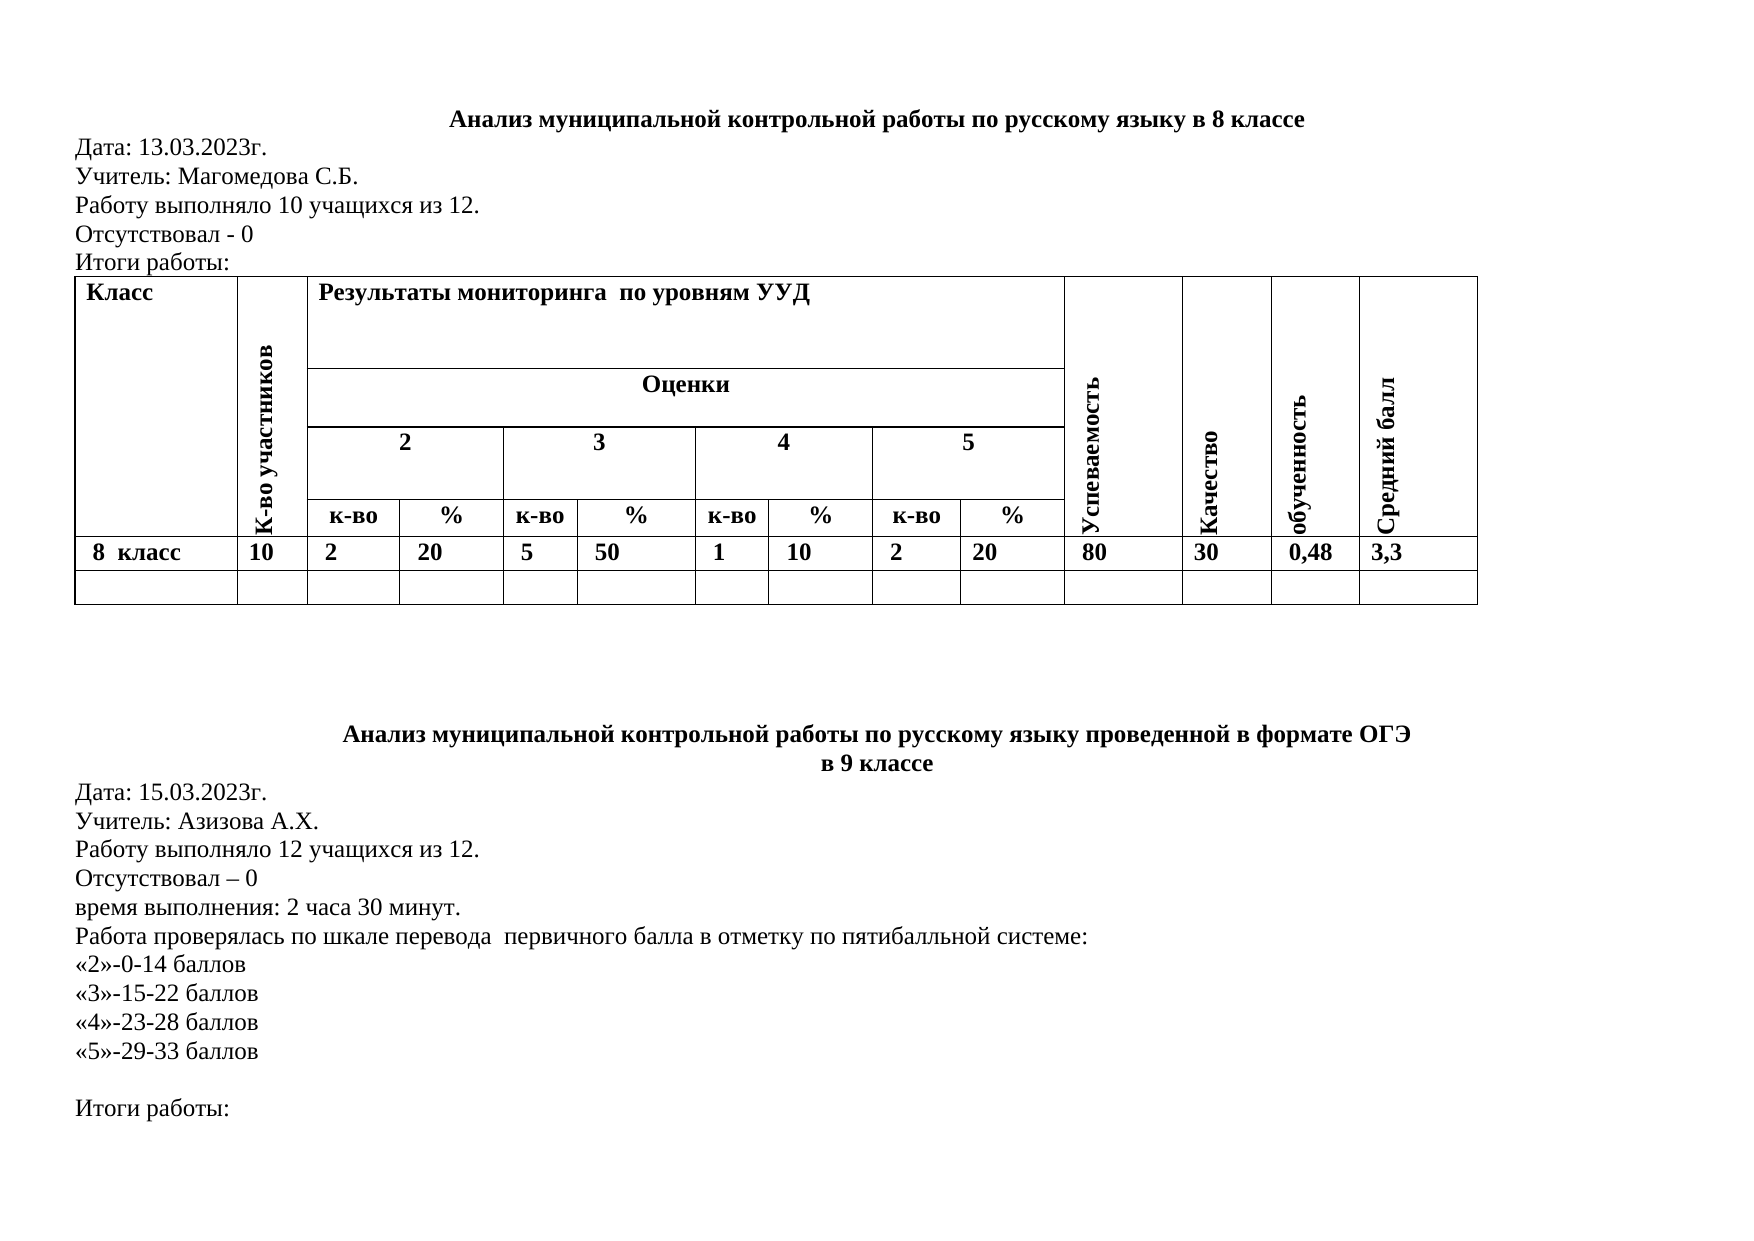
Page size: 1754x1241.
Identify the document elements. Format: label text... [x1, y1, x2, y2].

text Анализ муниципальной контрольной работы по русскому языку в 8 классе [75, 104, 1679, 132]
text Дата: 13.03.2023г. [75, 132, 1679, 161]
table_header Средний балл [1360, 277, 1477, 536]
table_cell к-во [696, 500, 768, 536]
table_header обученность [1272, 277, 1359, 536]
table_cell [873, 571, 960, 603]
table_cell 20 [400, 537, 503, 570]
table_cell 4 [696, 428, 872, 499]
table_cell [1360, 571, 1477, 603]
text Отсутствовал – 0 [75, 863, 1679, 892]
text Итоги работы: [75, 247, 1679, 276]
table_cell 80 [1065, 537, 1182, 570]
table_cell 50 [578, 537, 695, 570]
table_header К-во участников [238, 277, 307, 536]
table_header Класс [76, 277, 237, 536]
text «4»-23-28 баллов [75, 1007, 1679, 1036]
table_cell Оценки [308, 369, 1064, 426]
table_cell 0,48 [1272, 537, 1359, 570]
table_cell [238, 571, 307, 603]
table_cell 20 [961, 537, 1064, 570]
table_cell к-во [873, 500, 960, 536]
table_cell [1183, 571, 1271, 603]
table_cell [308, 571, 399, 603]
table_cell [504, 571, 577, 603]
table_header Успеваемость [1065, 277, 1182, 536]
table_cell 5 [504, 537, 577, 570]
text «2»-0-14 баллов [75, 949, 1679, 978]
table_cell % [769, 500, 872, 536]
table_cell 3,3 [1360, 537, 1477, 570]
table_cell % [961, 500, 1064, 536]
table_cell [769, 571, 872, 603]
text Дата: 15.03.2023г. [75, 777, 1679, 806]
table_cell к-во [504, 500, 577, 536]
table_header Качество [1183, 277, 1271, 536]
table_cell [400, 571, 503, 603]
table_cell % [578, 500, 695, 536]
table_cell к-во [308, 500, 399, 536]
table_cell [961, 571, 1064, 603]
table_cell 2 [308, 428, 503, 499]
table_cell 2 [308, 537, 399, 570]
table_cell 3 [504, 428, 695, 499]
table_cell [1272, 571, 1359, 603]
table_cell [76, 571, 237, 603]
text Работа проверялась по шкале перевода первичного балла в отметку по пятибалльной системе: [75, 921, 1679, 949]
table_cell 2 [873, 537, 960, 570]
table_cell 1 [696, 537, 768, 570]
text Работу выполняло 12 учащихся из 12. [75, 834, 1679, 863]
text время выполнения: 2 часа 30 минут. [75, 892, 1679, 921]
table_cell [1065, 571, 1182, 603]
table_cell % [400, 500, 503, 536]
text Учитель: Магомедова С.Б. [75, 161, 1679, 190]
text в 9 классе [75, 748, 1679, 777]
table_cell 5 [873, 428, 1064, 499]
text Итоги работы: [75, 1093, 1679, 1122]
text Анализ муниципальной контрольной работы по русскому языку проведенной в формате ОГЭ [75, 719, 1679, 748]
table_cell 8 класс [76, 537, 237, 570]
table_header Результаты мониторинга по уровням УУД [308, 277, 1064, 368]
table_cell 30 [1183, 537, 1271, 570]
text Работу выполняло 10 учащихся из 12. [75, 190, 1679, 219]
text «3»-15-22 баллов [75, 978, 1679, 1007]
table_cell 10 [238, 537, 307, 570]
text «5»-29-33 баллов [75, 1036, 1679, 1064]
table_cell [578, 571, 695, 603]
table_cell 10 [769, 537, 872, 570]
text Учитель: Азизова А.Х. [75, 806, 1679, 834]
table_cell [696, 571, 768, 603]
text Отсутствовал - 0 [75, 219, 1679, 247]
